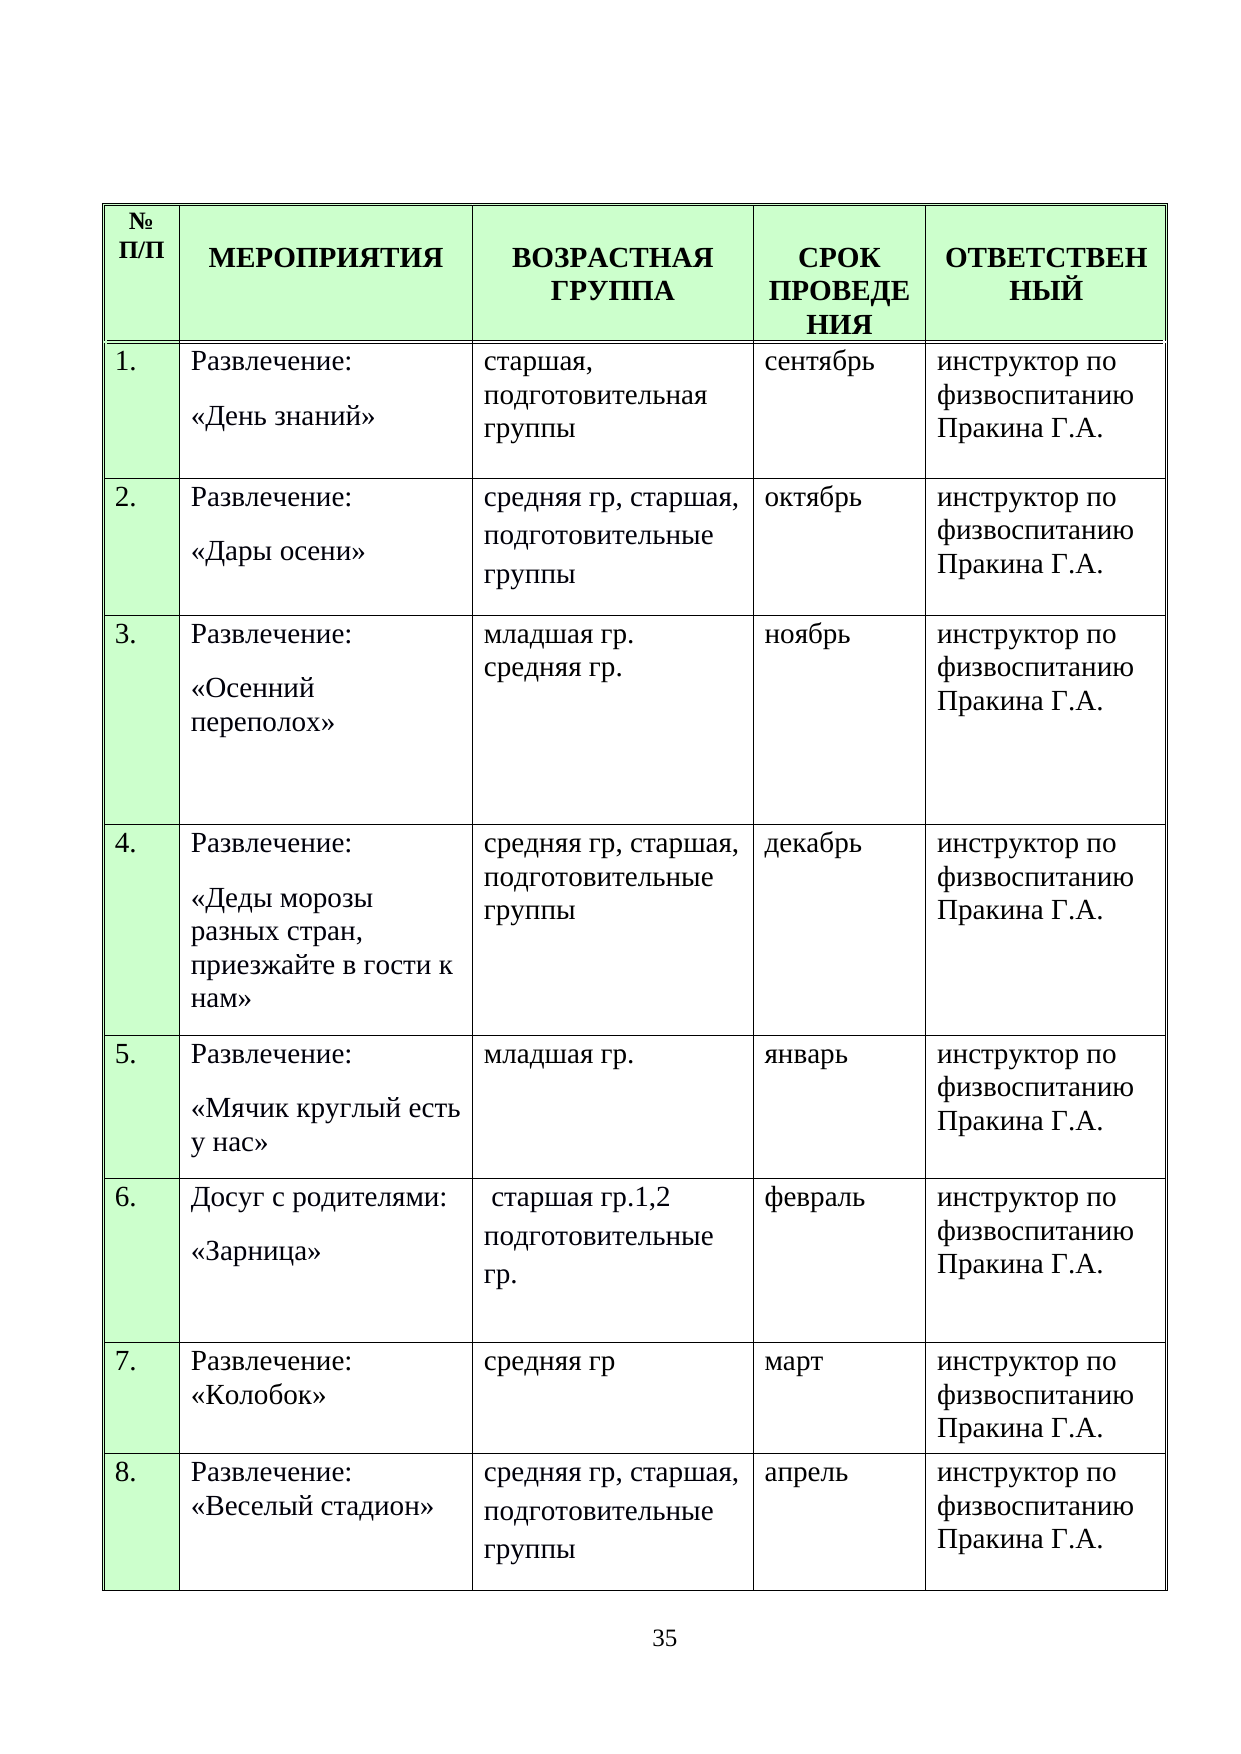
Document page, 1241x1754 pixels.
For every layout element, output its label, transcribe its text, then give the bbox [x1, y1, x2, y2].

table_cell 3. [105, 616, 179, 824]
table_cell Досуг с родителями: «Зарница» [180, 1179, 472, 1342]
table_cell Развлечение: «Веселый стадион» [180, 1454, 472, 1590]
table_cell средняя гр [473, 1343, 753, 1453]
table_cell ноябрь [754, 616, 925, 824]
table_cell 1. [103, 340, 179, 478]
table_cell март [754, 1343, 925, 1453]
table_header ОТВЕТСТВЕННЫЙ [926, 206, 1165, 340]
table_cell Развлечение: «Дары осени» [180, 479, 472, 615]
table_cell декабрь [754, 825, 925, 1035]
table_cell средняя гр, старшая, подготовительные группы [473, 1454, 753, 1590]
table_cell Развлечение: «День знаний» [180, 344, 472, 478]
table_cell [926, 1454, 1165, 1590]
table_cell 7. [105, 1343, 179, 1453]
table_cell сентябрь [754, 344, 925, 478]
table_cell февраль [754, 1179, 925, 1342]
table_header ВОЗРАСТНАЯ ГРУППА [473, 206, 753, 340]
table_cell октябрь [754, 479, 925, 615]
table_cell Развлечение: «Деды морозы разных стран, приезжайте в гости к нам» [180, 825, 472, 1035]
table_cell инструктор по физвоспитанию Пракина Г.А. [926, 616, 1165, 824]
table_cell 5. [105, 1036, 179, 1178]
table_header № П/П [105, 206, 179, 340]
table_cell Развлечение: «Колобок» [180, 1343, 472, 1453]
table_cell 6. [105, 1179, 179, 1342]
table_cell инструктор по физвоспитанию Пракина Г.А. [926, 1179, 1165, 1342]
table_cell апрель [754, 1454, 925, 1590]
table_cell младшая гр. средняя гр. [473, 616, 753, 824]
table_cell 4. [105, 825, 179, 1035]
table_cell младшая гр. [473, 1036, 753, 1178]
table_cell 8. [105, 1454, 179, 1590]
table_header МЕРОПРИЯТИЯ [180, 206, 472, 340]
table_cell Развлечение: «Мячик круглый есть у нас» [180, 1036, 472, 1178]
table_cell средняя гр, старшая, подготовительные группы [473, 479, 753, 615]
table_cell Развлечение: «Осенний переполох» [180, 616, 472, 824]
table_cell старшая, подготовительная группы [473, 344, 753, 478]
table_header СРОК ПРОВЕДЕНИЯ [754, 206, 925, 340]
table_cell инструктор по физвоспитанию Пракина Г.А. [926, 479, 1165, 615]
table_cell инструктор по физвоспитанию Пракина Г.А. [926, 825, 1165, 1035]
table_cell январь [754, 1036, 925, 1178]
table_cell средняя гр, старшая, подготовительные группы [473, 825, 753, 1035]
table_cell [926, 1343, 1165, 1453]
table_cell инструктор по физвоспитанию Пракина Г.А. [926, 1036, 1165, 1178]
table_cell старшая гр.1,2 подготовительные гр. [473, 1179, 753, 1342]
table_cell инструктор по физвоспитанию Пракина Г.А. [926, 340, 1167, 478]
table_cell 2. [105, 479, 179, 615]
